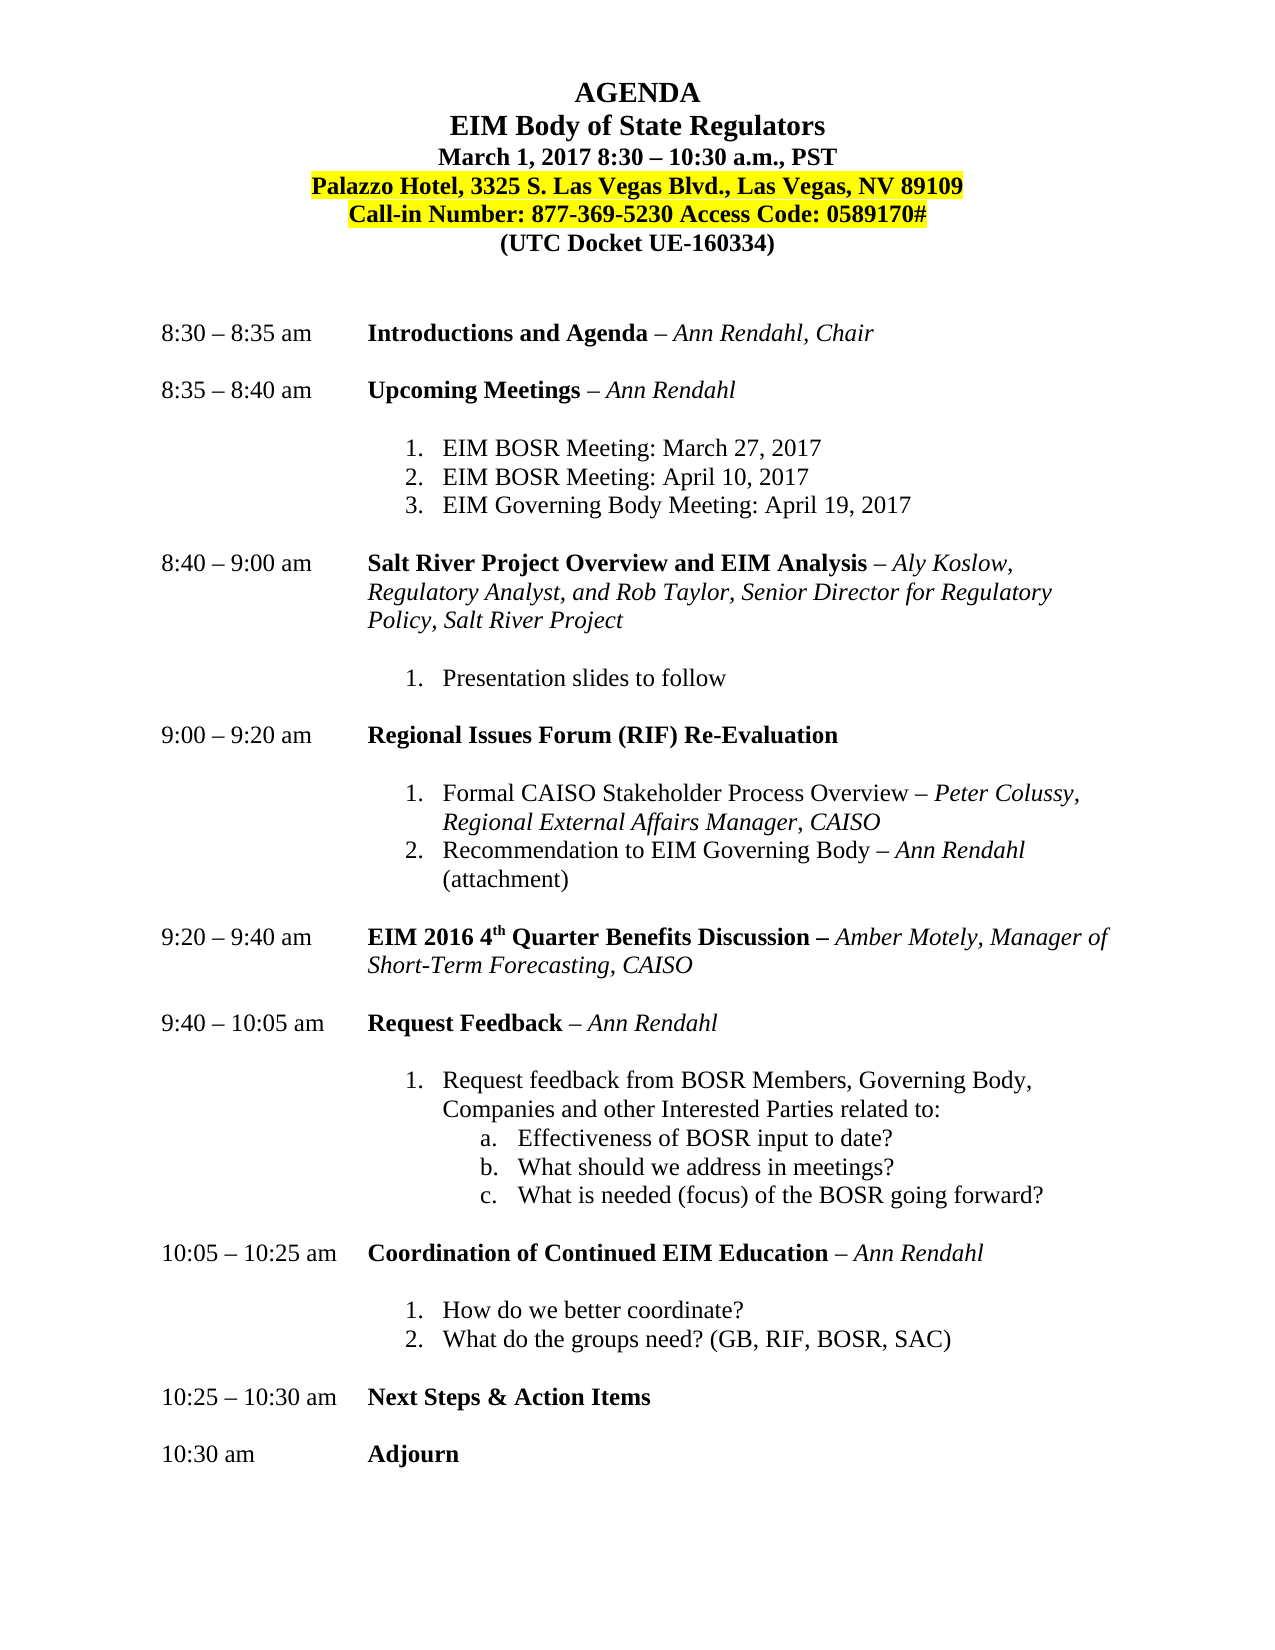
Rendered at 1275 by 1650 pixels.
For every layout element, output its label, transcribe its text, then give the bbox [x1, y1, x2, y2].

table_cell 9:00 – 9:20 am [150, 721, 356, 922]
table_cell 10:30 am [150, 1439, 356, 1468]
table_header 8:30 – 8:35 am [150, 318, 356, 376]
table_cell 9:20 – 9:40 am [150, 922, 356, 1008]
table_cell Adjourn [356, 1439, 1124, 1468]
table_cell Salt River Project Overview and EIM Analysis – Aly Koslow, Regulatory Analyst, and Rob Taylor, Senior Director for Regulatory Policy, Salt River Project Presentation slides to follow [356, 548, 1124, 721]
table_cell 8:40 – 9:00 am [150, 548, 356, 721]
table_cell Request Feedback – Ann Rendahl Request feedback from BOSR Members, Governing Body, Companies and other Interested Parties related to: Effectiveness of BOSR input to date? What should we address in meetings? What is needed (focus) of the BOSR going forward? [356, 1008, 1124, 1238]
table_cell EIM 2016 4th Quarter Benefits Discussion – Amber Motely, Manager of Short-Term Forecasting, CAISO [356, 922, 1124, 1008]
table_cell 9:40 – 10:05 am [150, 1008, 356, 1238]
table_cell 8:35 – 8:40 am [150, 376, 356, 548]
table_cell Regional Issues Forum (RIF) Re-Evaluation Formal CAISO Stakeholder Process Overview – Peter Colussy, Regional External Affairs Manager, CAISO Recommendation to EIM Governing Body – Ann Rendahl (attachment) [356, 721, 1124, 922]
table_cell Next Steps & Action Items [356, 1382, 1124, 1439]
table_cell Upcoming Meetings – Ann Rendahl EIM BOSR Meeting: March 27, 2017 EIM BOSR Meeting: April 10, 2017 EIM Governing Body Meeting: April 19, 2017 [356, 376, 1124, 548]
table_header Introductions and Agenda – Ann Rendahl, Chair [356, 318, 1124, 376]
table_cell 10:05 – 10:25 am [150, 1238, 356, 1382]
table_cell Coordination of Continued EIM Education – Ann Rendahl How do we better coordinate? What do the groups need? (GB, RIF, BOSR, SAC) [356, 1238, 1124, 1382]
table_cell 10:25 – 10:30 am [150, 1382, 356, 1439]
